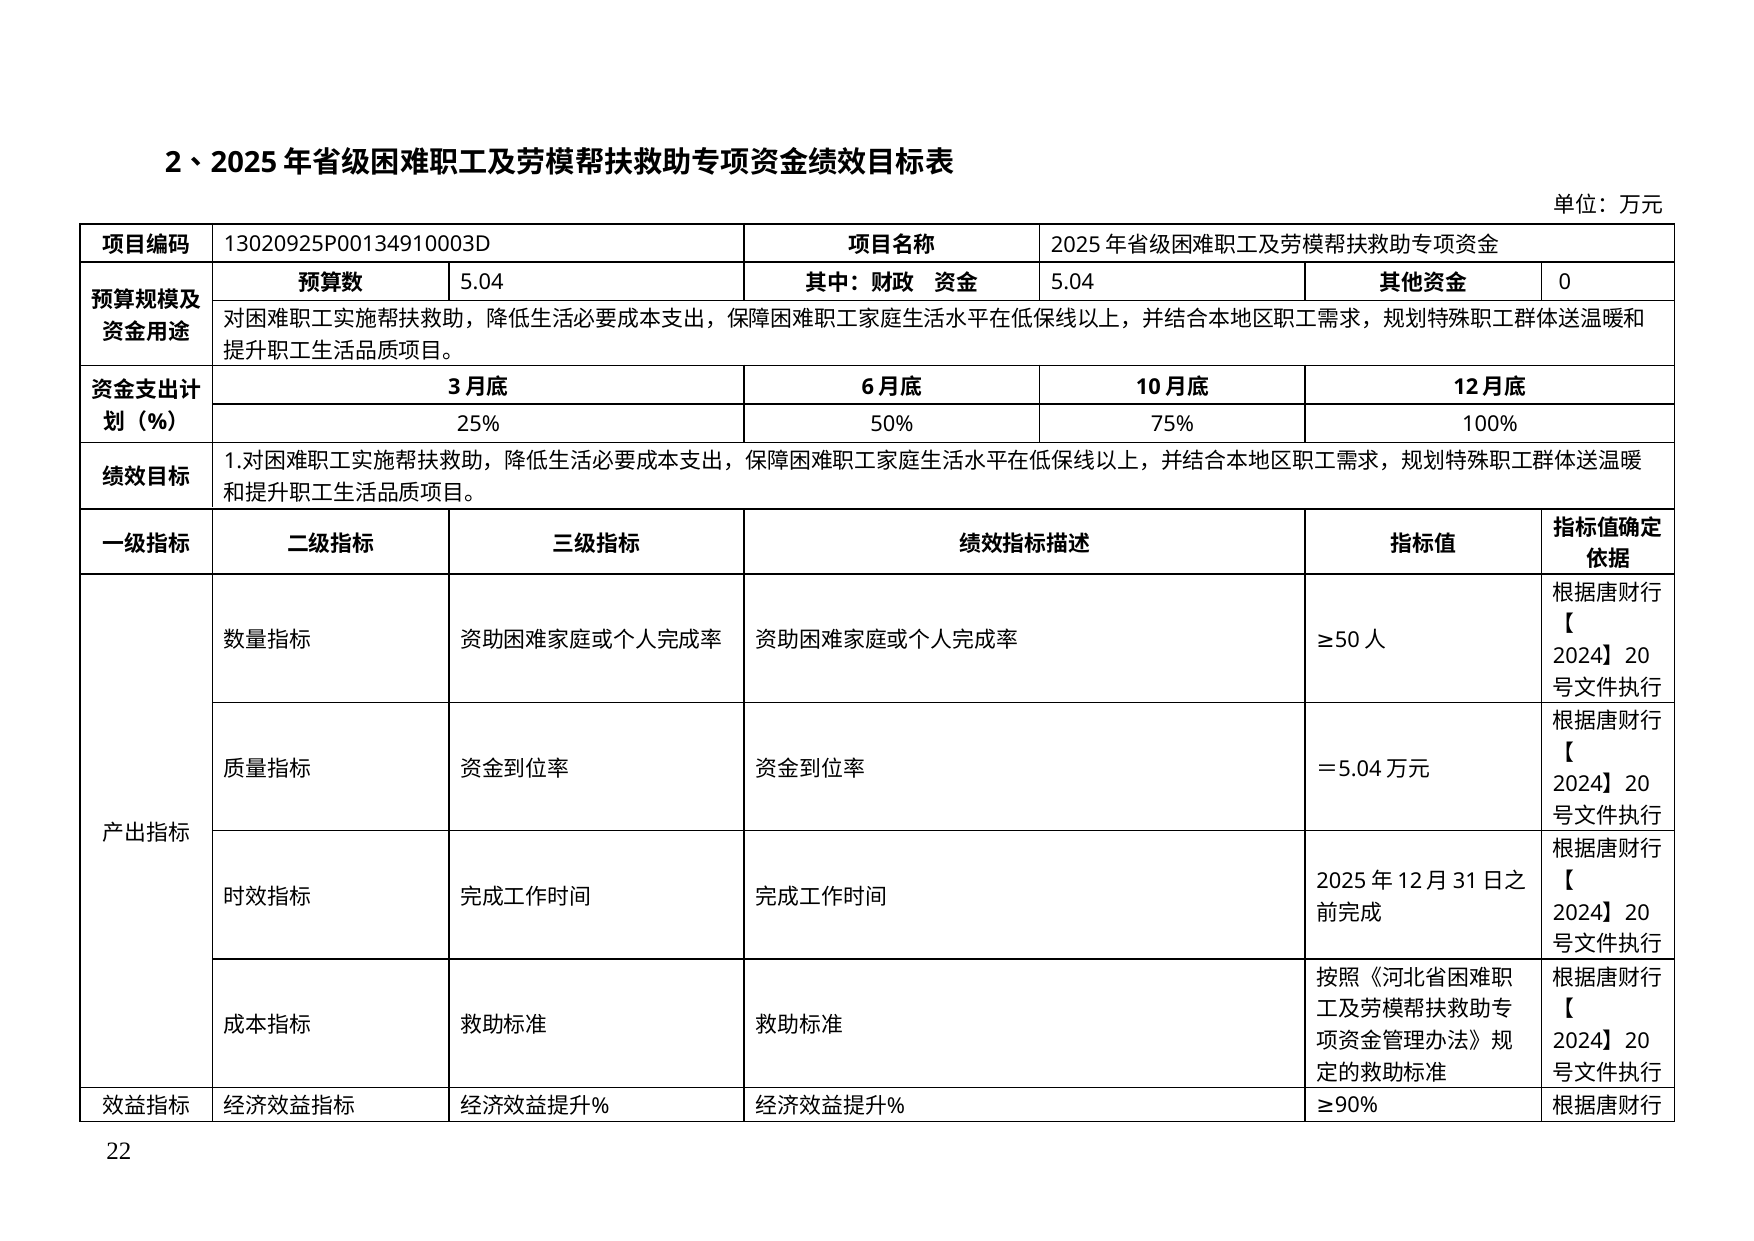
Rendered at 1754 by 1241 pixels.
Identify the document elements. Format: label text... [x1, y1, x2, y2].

table_cell 其中：财政 资金 [745, 263, 1039, 300]
table_header 一级指标 [81, 510, 212, 573]
table_cell 资金到位率 [450, 703, 743, 830]
table_cell 13020925P00134910003D [213, 225, 743, 261]
table_cell 时效指标 [213, 831, 448, 958]
table_cell 0 [1542, 263, 1674, 300]
table_cell 经济效益指标 [213, 1088, 448, 1121]
table_cell 预算规模及资金用途 [81, 263, 212, 364]
table_cell 完成工作时间 [745, 831, 1304, 958]
text 2、2025年省级困难职工及劳模帮扶救助专项资金绩效目标表 [106, 142, 1648, 181]
table_cell 100% [1306, 405, 1674, 441]
table_cell 根据唐财行【2024】20号文件执行 [1542, 1088, 1674, 1121]
table_header 二级指标 [213, 510, 448, 573]
table_cell 资助困难家庭或个人完成率 [745, 575, 1304, 701]
table_cell 根据唐财行【2024】20号文件执行 [1542, 575, 1674, 701]
table_cell 根据唐财行【2024】20号文件执行 [1542, 703, 1674, 830]
table_cell 效益指标 [81, 1088, 212, 1121]
table_header 指标值确定依据 [1542, 510, 1674, 573]
table_cell 其他资金 [1306, 263, 1541, 300]
table_header 绩效指标描述 [745, 510, 1304, 573]
table_cell 按照《河北省困难职工及劳模帮扶救助专项资金管理办法》规定的救助标准 [1306, 960, 1541, 1086]
table_header 指标值 [1306, 510, 1541, 573]
table_cell 项目名称 [745, 225, 1039, 261]
table_cell 10月底 [1040, 366, 1304, 403]
table_cell 产出指标 [81, 575, 212, 1086]
table_cell 6月底 [745, 366, 1039, 403]
table_cell 预算数 [213, 263, 448, 300]
table_cell 25% [213, 405, 743, 441]
table_cell 5.04 [450, 263, 743, 300]
table_cell 2025年12月31日之前完成 [1306, 831, 1541, 958]
table_cell 经济效益提升% [745, 1088, 1304, 1121]
table_cell 5.04 [1040, 263, 1304, 300]
table_cell 质量指标 [213, 703, 448, 830]
table_header 三级指标 [450, 510, 743, 573]
table_header 单位：万元 [81, 183, 1674, 223]
table_cell 救助标准 [745, 960, 1304, 1086]
table_cell 3月底 [213, 366, 743, 403]
table_cell ≥90% [1306, 1088, 1541, 1121]
table_cell ＝5.04万元 [1306, 703, 1541, 830]
table_cell 救助标准 [450, 960, 743, 1086]
table_cell 资金支出计划（%） [81, 366, 212, 441]
table_cell 数量指标 [213, 575, 448, 701]
table_cell 50% [745, 405, 1039, 441]
table_cell 根据唐财行【2024】20号文件执行 [1542, 960, 1674, 1086]
table_cell 成本指标 [213, 960, 448, 1086]
table_cell 经济效益提升% [450, 1088, 743, 1121]
table_cell 根据唐财行【2024】20号文件执行 [1542, 831, 1674, 958]
table_cell 1.对困难职工实施帮扶救助，降低生活必要成本支出，保障困难职工家庭生活水平在低保线以上，并结合本地区职工需求，规划特殊职工群体送温暖和提升职工生活品质项目。 [213, 443, 1674, 506]
table_cell 对困难职工实施帮扶救助，降低生活必要成本支出，保障困难职工家庭生活水平在低保线以上，并结合本地区职工需求，规划特殊职工群体送温暖和提升职工生活品质项目。 [213, 301, 1674, 364]
table_cell 绩效目标 [81, 443, 212, 506]
table_cell 2025年省级困难职工及劳模帮扶救助专项资金 [1040, 225, 1674, 261]
table_cell 资金到位率 [745, 703, 1304, 830]
table_cell ≥50人 [1306, 575, 1541, 701]
table_cell 12月底 [1306, 366, 1674, 403]
table_cell 75% [1040, 405, 1304, 441]
table_cell 资助困难家庭或个人完成率 [450, 575, 743, 701]
table_cell 完成工作时间 [450, 831, 743, 958]
table_cell 项目编码 [81, 225, 212, 261]
